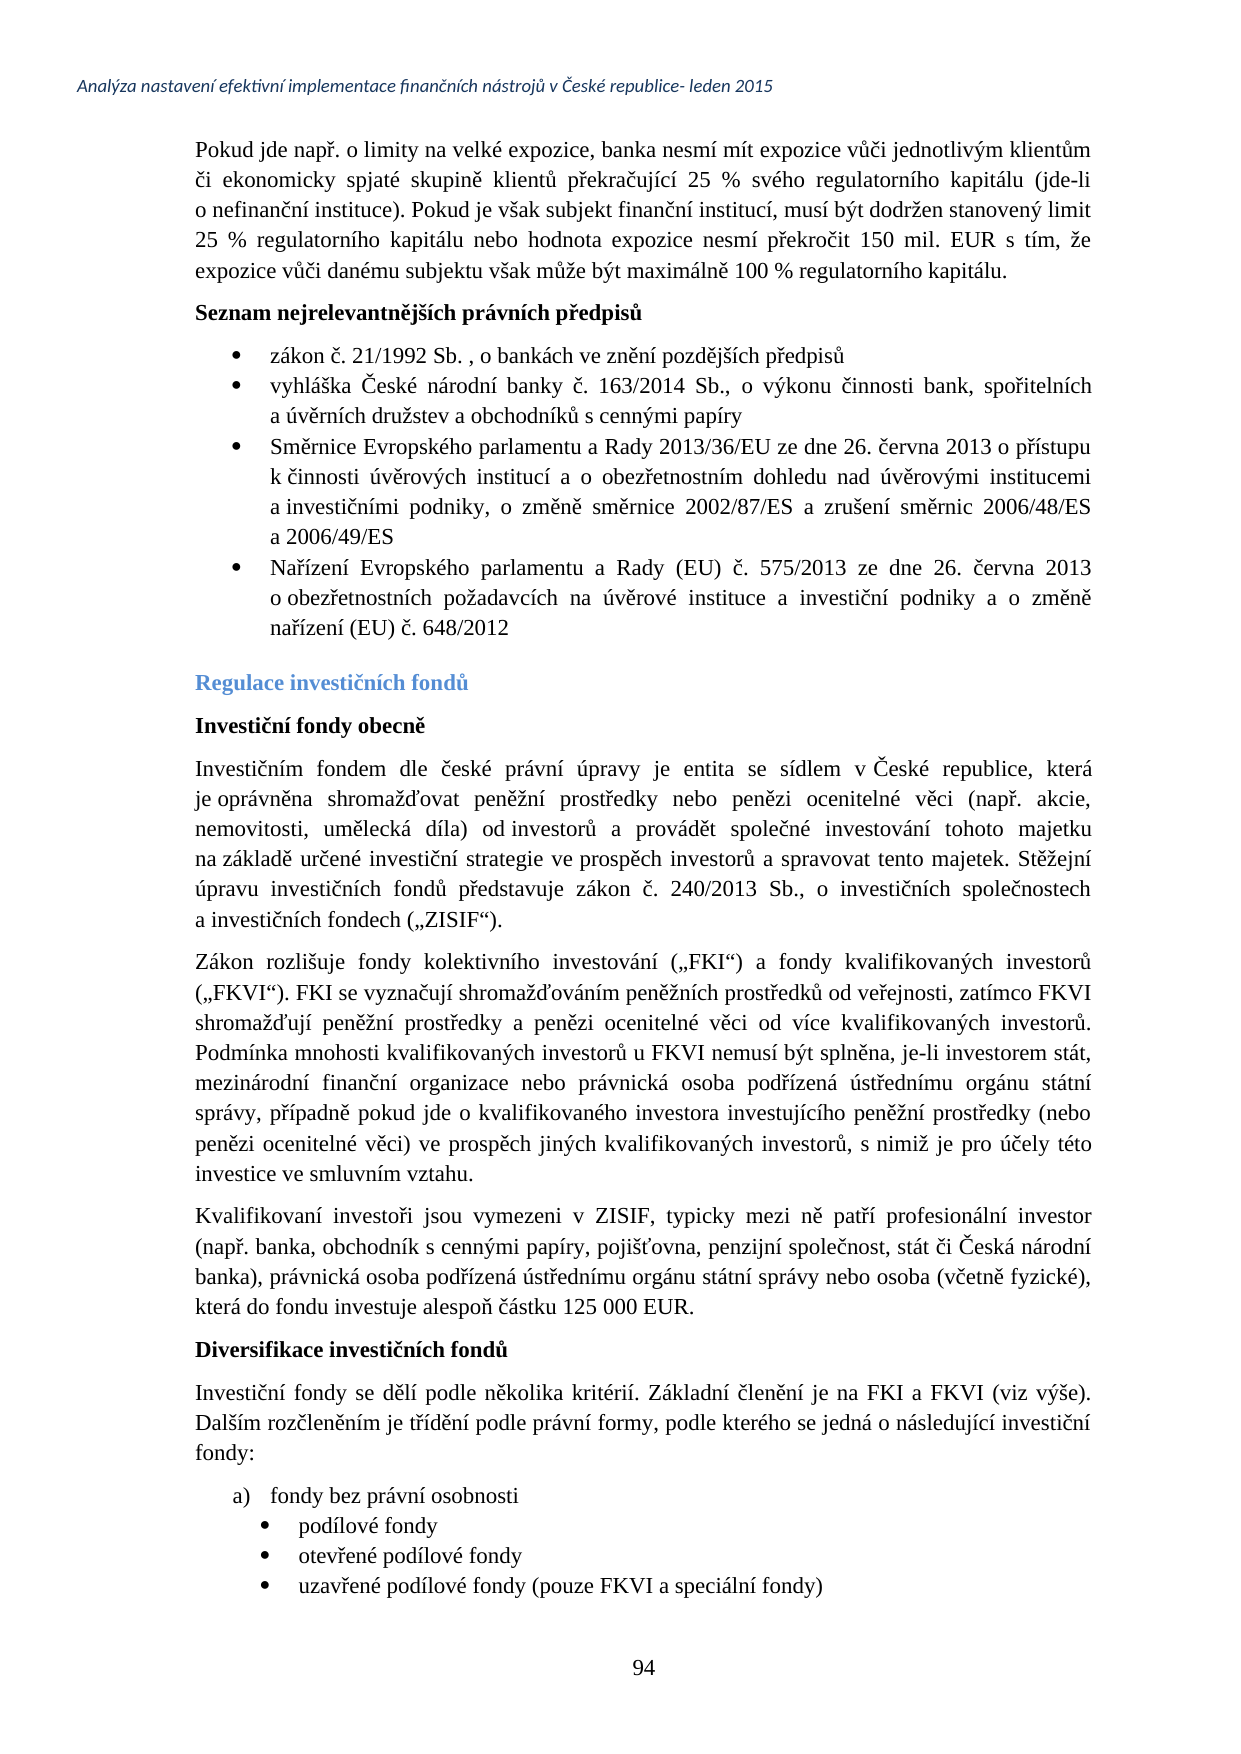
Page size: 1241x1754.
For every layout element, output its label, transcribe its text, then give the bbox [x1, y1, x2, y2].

list Nařízení Evropského parlamentu a Rady (EU) č. 575/2013 ze dne 26. června 2013 o obezřetnostních požadavcích na úvěrové instituce a investiční podniky a o změně nařízení (EU) č. 648/2012 [232, 553, 1092, 640]
list fondy bez právní osobnosti [232, 1482, 1092, 1508]
list uzavřené podílové fondy (pouze FKVI a speciální fondy) [261, 1572, 1092, 1599]
list zákon č. 21/1992 Sb. , o bankách ve znění pozdějších předpisů [232, 342, 1092, 368]
list Směrnice Evropského parlamentu a Rady 2013/36/EU ze dne 26. června 2013 o přístupu k činnosti úvěrových institucí a o obezřetnostním dohledu nad úvěrovými institucemi a investičními podniky, o změně směrnice 2002/87/ES a zrušení směrnic 2006/48/ES a 2006/49/ES [232, 433, 1092, 550]
text Kvalifikovaní investoři jsou vymezeni v ZISIF, typicky mezi ně patří profesionální investor (např. banka, obchodník s cennými papíry, pojišťovna, penzijní společnost, stát či Česká národní banka), právnická osoba podřízená ústřednímu orgánu státní správy nebo osoba (včetně fyzické), která do fondu investuje alespoň částku 125 000 EUR. [195, 1202, 1092, 1319]
text Investičním fondem dle české právní úpravy je entita se sídlem v České republice, která je oprávněna shromažďovat peněžní prostředky nebo penězi ocenitelné věci (např. akcie, nemovitosti, umělecká díla) od investorů a provádět společné investování tohoto majetku na základě určené investiční strategie ve prospěch investorů a spravovat tento majetek. Stěžejní úpravu investičních fondů představuje zákon č. 240/2013 Sb., o investičních společnostech a investičních fondech („ZISIF“). [195, 754, 1092, 932]
list vyhláška České národní banky č. 163/2014 Sb., o výkonu činnosti bank, spořitelních a úvěrních družstev a obchodníků s cennými papíry [232, 372, 1092, 429]
text Pokud jde např. o limity na velké expozice, banka nesmí mít expozice vůči jednotlivým klientům či ekonomicky spjaté skupině klientů překračující 25 % svého regulatorního kapitálu (jde-li o nefinanční instituce). Pokud je však subjekt finanční institucí, musí být dodržen stanovený limit 25 % regulatorního kapitálu nebo hodnota expozice nesmí překročit 150 mil. EUR s tím, že expozice vůči danému subjektu však může být maximálně 100 % regulatorního kapitálu. [195, 136, 1092, 283]
list otevřené podílové fondy [261, 1542, 1092, 1568]
text Investiční fondy se dělí podle několika kritérií. Základní členění je na FKI a FKVI (viz výše). Dalším rozčleněním je třídění podle právní formy, podle kterého se jedná o následující investiční fondy: [195, 1378, 1092, 1465]
text Zákon rozlišuje fondy kolektivního investování („FKI“) a fondy kvalifikovaných investorů („FKVI“). FKI se vyznačují shromažďováním peněžních prostředků od veřejnosti, zatímco FKVI shromažďují peněžní prostředky a penězi ocenitelné věci od více kvalifikovaných investorů. Podmínka mnohosti kvalifikovaných investorů u FKVI nemusí být splněna, je-li investorem stát, mezinárodní finanční organizace nebo právnická osoba podřízená ústřednímu orgánu státní správy, případně pokud jde o kvalifikovaného investora investujícího peněžní prostředky (nebo penězi ocenitelné věci) ve prospěch jiných kvalifikovaných investorů, s nimiž je pro účely této investice ve smluvním vztahu. [195, 948, 1092, 1186]
text Investiční fondy obecně [195, 712, 1092, 738]
text Diversifikace investičních fondů [195, 1336, 1092, 1362]
text Seznam nejrelevantnějších právních předpisů [195, 299, 1092, 326]
list podílové fondy [261, 1512, 1092, 1538]
text Regulace investičních fondů [195, 669, 1092, 696]
